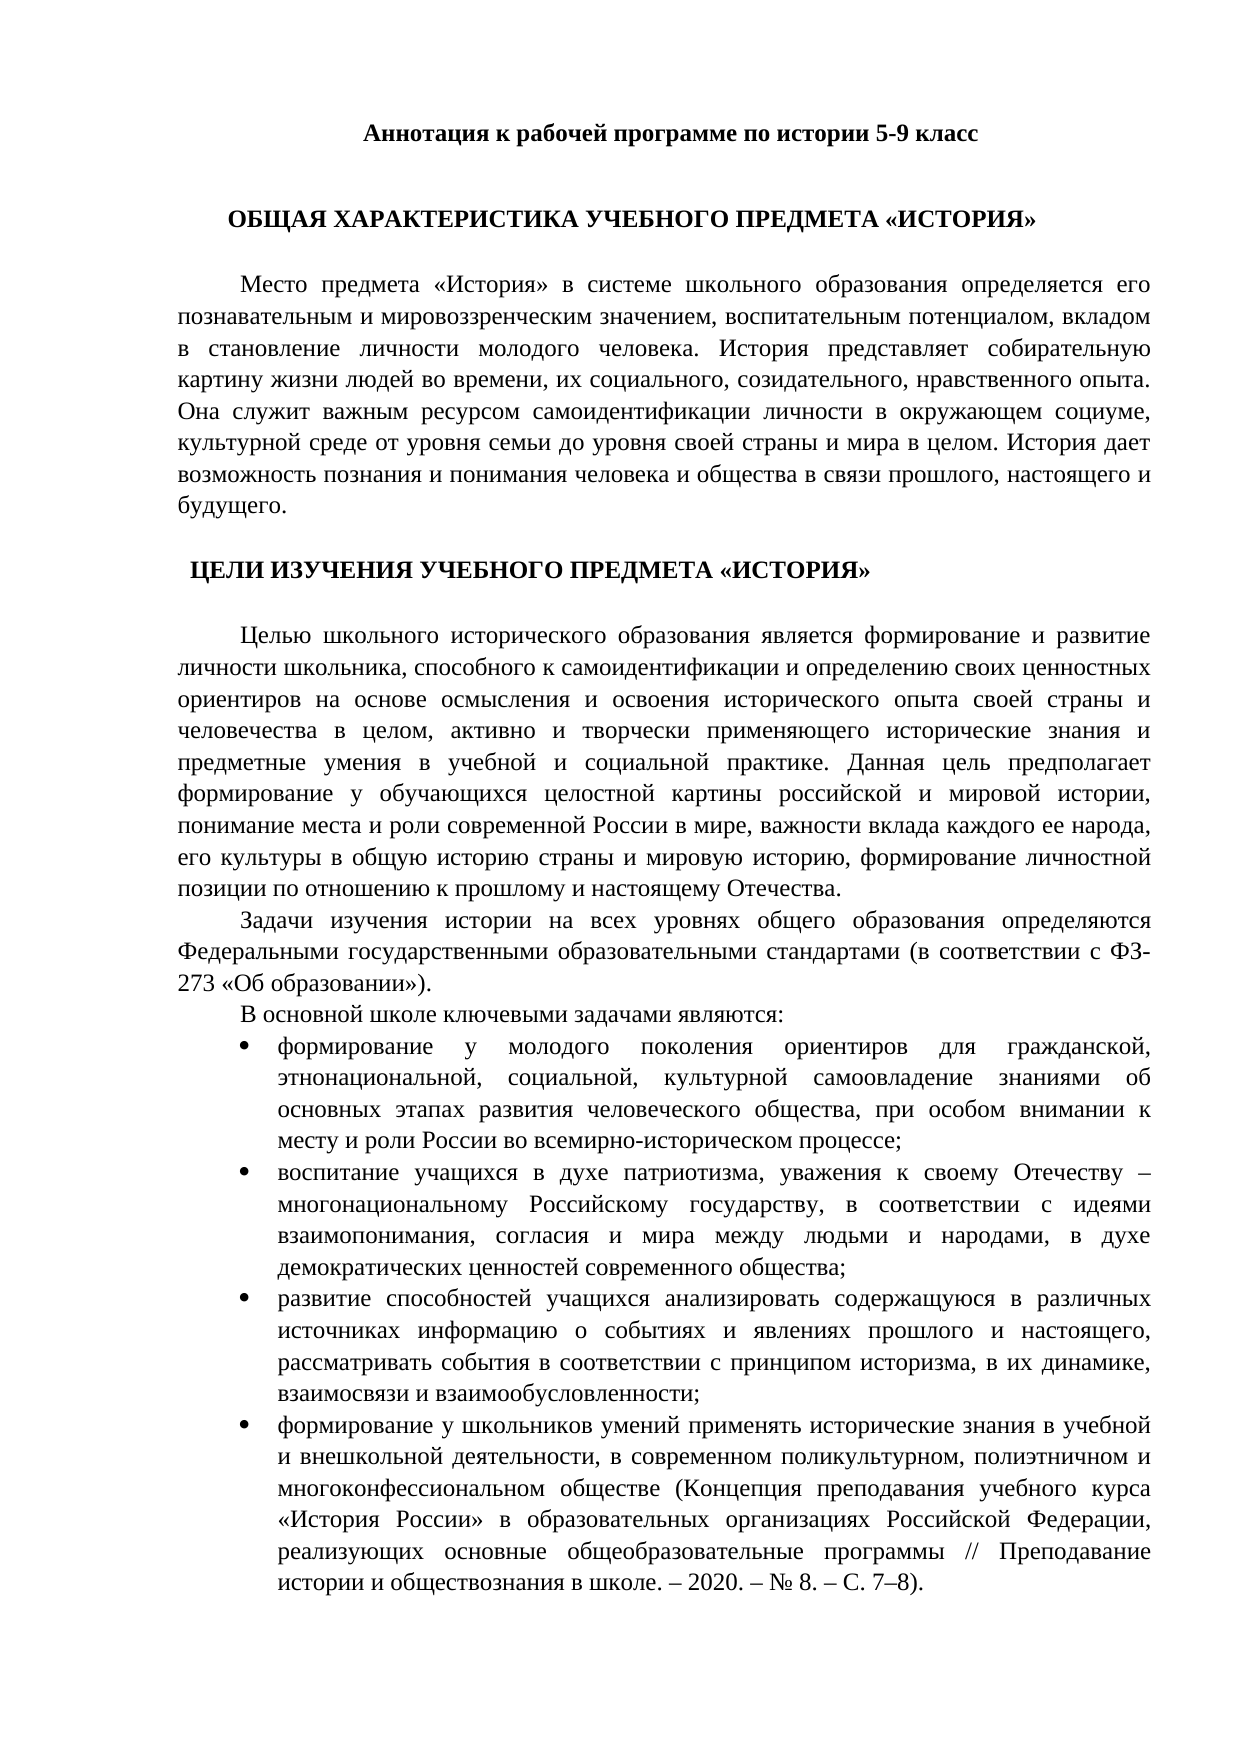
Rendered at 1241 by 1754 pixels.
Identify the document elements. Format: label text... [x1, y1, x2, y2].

text Аннотация к рабочей программе по истории 5-9 класс [190, 118, 1152, 147]
list формирование у молодого поколения ориентиров для гражданской, этнонациональной, социальной, культурной самоовладение знаниями об основных этапах развития человеческого общества, при особом внимании к месту и роли России во всемирно-историческом процессе; [240, 1031, 1152, 1154]
text ОБЩАЯ ХАРАКТЕРИСТИКА УЧЕБНОГО ПРЕДМЕТА «ИСТОРИЯ» [190, 204, 1152, 233]
list воспитание учащихся в духе патриотизма, уважения к своему Отечеству – многонациональному Российскому государству, в соответствии с идеями взаимопонимания, согласия и мира между людьми и народами, в духе демократических ценностей современного общества; [240, 1157, 1152, 1281]
text Задачи изучения истории на всех уровнях общего образования определяются Федеральными государственными образовательными стандартами (в соответствии с ФЗ-273 «Об образовании»). [177, 905, 1152, 997]
text Место предмета «История» в системе школьного образования определяется его познавательным и мировоззренческим значением, воспитательным потенциалом, вкладом в становление личности молодого человека. История представляет собирательную картину жизни людей во времени, их социального, созидательного, нравственного опыта. Она служит важным ресурсом самоидентификации личности в окружающем социуме, культурной среде от уровня семьи до уровня своей страны и мира в целом. История дает возможность познания и понимания человека и общества в связи прошлого, настоящего и будущего. [177, 269, 1152, 519]
text Целью школьного исторического образования является формирование и развитие личности школьника, способного к самоидентификации и определению своих ценностных ориентиров на основе осмысления и освоения исторического опыта своей страны и человечества в целом, активно и творчески применяющего исторические знания и предметные умения в учебной и социальной практике. Данная цель предполагает формирование у обучающихся целостной картины российской и мировой истории, понимание места и роли современной России в мире, важности вклада каждого ее народа, его культуры в общую историю страны и мировую историю, формирование личностной позиции по отношению к прошлому и настоящему Отечества. [177, 621, 1152, 902]
text ЦЕЛИ ИЗУЧЕНИЯ УЧЕБНОГО ПРЕДМЕТА «ИСТОРИЯ» [190, 556, 1152, 584]
text В основной школе ключевыми задачами являются: [177, 999, 1152, 1028]
list развитие способностей учащихся анализировать содержащуюся в различных источниках информацию о событиях и явлениях прошлого и настоящего, рассматривать события в соответствии с принципом историзма, в их динамике, взаимосвязи и взаимообусловленности; [240, 1283, 1152, 1407]
list формирование у школьников умений применять исторические знания в учебной и внешкольной деятельности, в современном поликультурном, полиэтничном и многоконфессиональном обществе (Концепция преподавания учебного курса «История России» в образовательных организациях Российской Федерации, реализующих основные общеобразовательные программы // Преподавание истории и обществознания в школе. – 2020. – № 8. – С. 7–8). [240, 1410, 1152, 1596]
